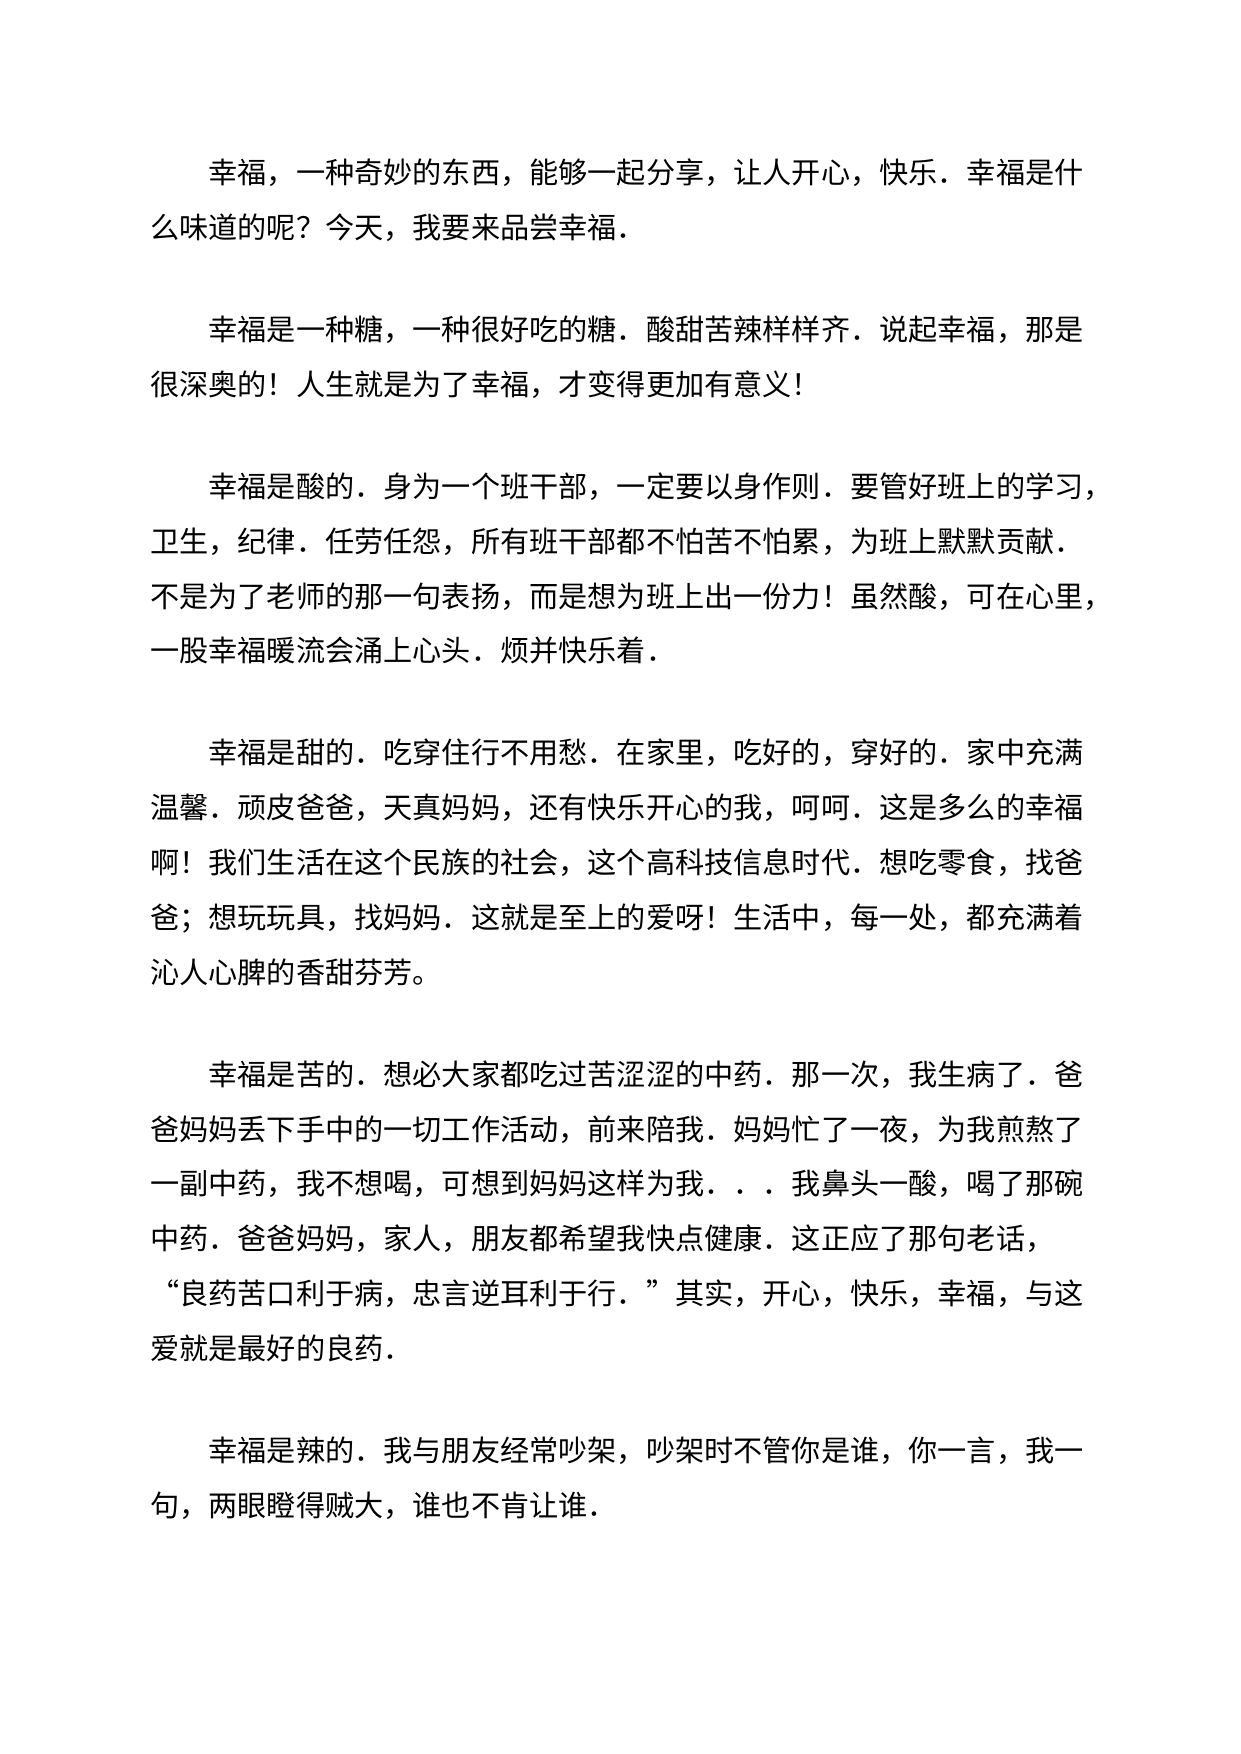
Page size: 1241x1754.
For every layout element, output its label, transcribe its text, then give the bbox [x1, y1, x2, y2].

text 幸福是苦的．想必大家都吃过苦涩涩的中药．那一次，我生病了．爸爸妈妈丢下手中的一切工作活动，前来陪我．妈妈忙了一夜，为我煎熬了一副中药，我不想喝，可想到妈妈这样为我．．．我鼻头一酸，喝了那碗中药．爸爸妈妈，家人，朋友都希望我快点健康．这正应了那句老话，“良药苦口利于病，忠言逆耳利于行．”其实，开心，快乐，幸福，与这爱就是最好的良药． [150, 1051, 1090, 1368]
text 幸福是甜的．吃穿住行不用愁．在家里，吃好的，穿好的．家中充满温馨．顽皮爸爸，天真妈妈，还有快乐开心的我，呵呵．这是多么的幸福啊！我们生活在这个民族的社会，这个高科技信息时代．想吃零食，找爸爸；想玩玩具，找妈妈．这就是至上的爱呀！生活中，每一处，都充满着沁人心脾的香甜芬芳。 [150, 730, 1090, 992]
text 幸福是酸的．身为一个班干部，一定要以身作则．要管好班上的学习，卫生，纪律．任劳任怨，所有班干部都不怕苦不怕累，为班上默默贡献．不是为了老师的那一句表扬，而是想为班上出一份力！虽然酸，可在心里，一股幸福暖流会涌上心头．烦并快乐着． [150, 463, 1090, 670]
text 幸福，一种奇妙的东西，能够一起分享，让人开心，快乐．幸福是什么味道的呢？今天，我要来品尝幸福． [150, 150, 1090, 247]
text 幸福是辣的．我与朋友经常吵架，吵架时不管你是谁，你一言，我一句，两眼瞪得贼大，谁也不肯让谁． [150, 1427, 1090, 1524]
text 幸福是一种糖，一种很好吃的糖．酸甜苦辣样样齐．说起幸福，那是很深奥的！人生就是为了幸福，才变得更加有意义！ [150, 307, 1090, 404]
